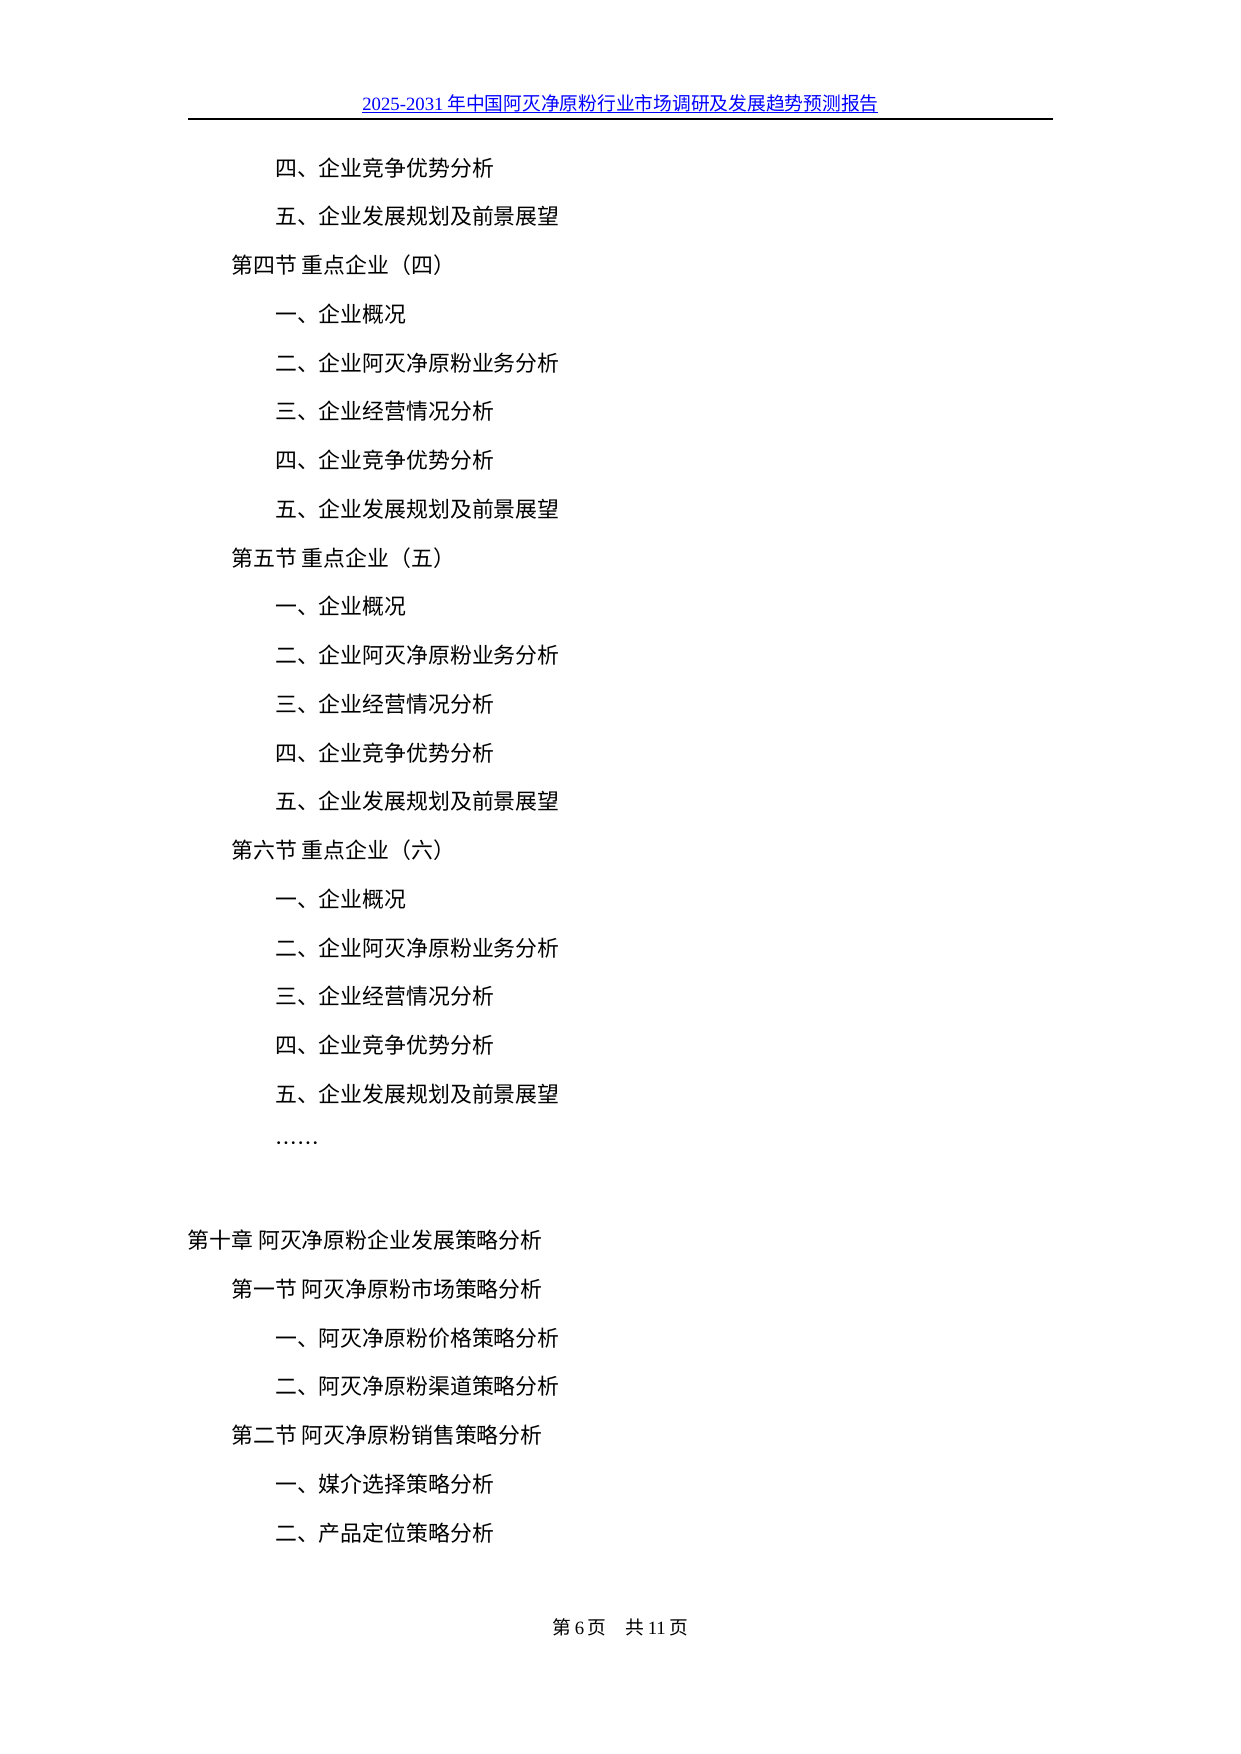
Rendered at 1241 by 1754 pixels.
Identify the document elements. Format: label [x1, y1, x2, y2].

text [187, 150, 1053, 1548]
